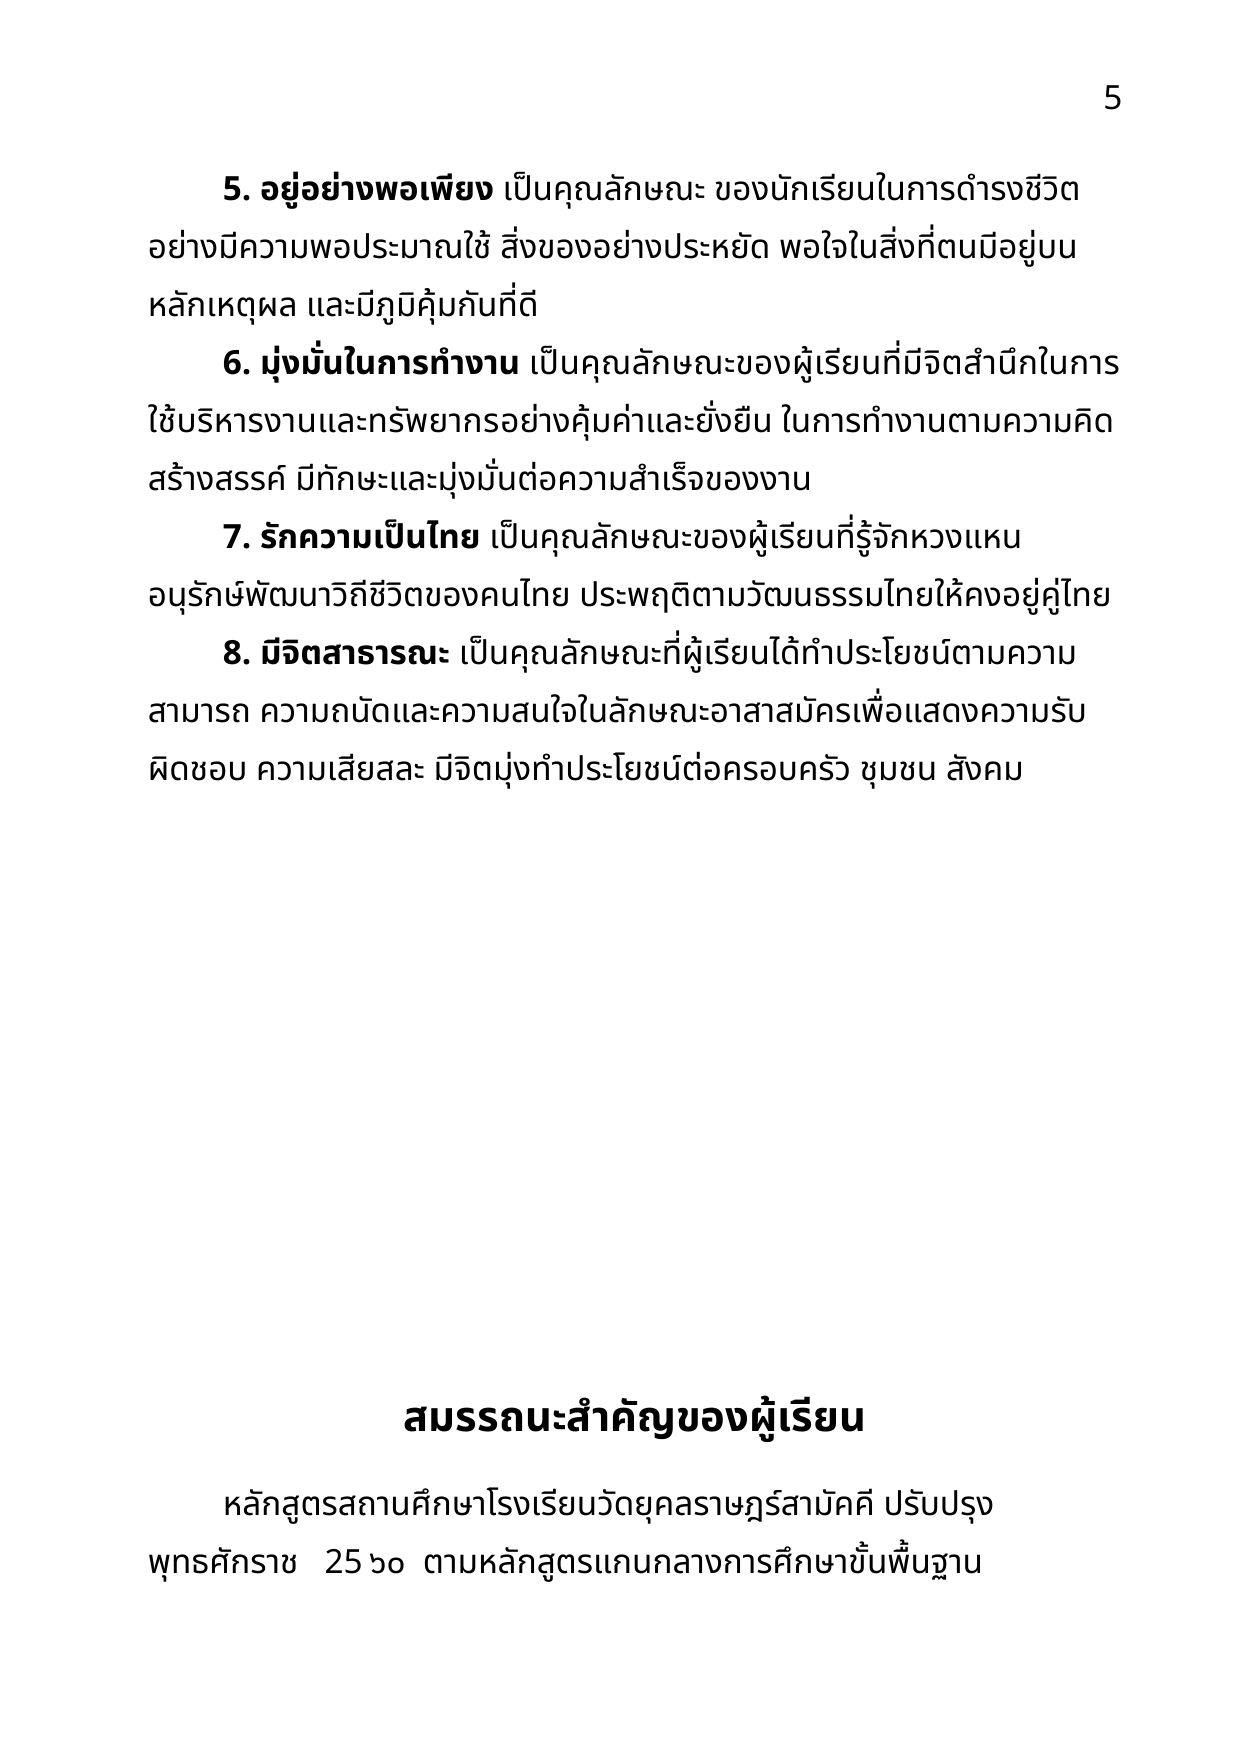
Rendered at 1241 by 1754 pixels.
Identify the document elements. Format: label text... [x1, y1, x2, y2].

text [148, 1480, 1122, 1588]
text 6. มุ่งมั่นในการทำงาน เป็นคุณลักษณะของผู้เรียนที่มีจิตสำนึกในการใช้บริหารงานและทรัพยากรอย่างคุ้มค่าและยั่งยืน ในการทำงานตามความคิดสร้างสรรค์ มีทักษะและมุ่งมั่นต่อความสำเร็จของงาน [148, 339, 1122, 505]
text 7. รักความเป็นไทย เป็นคุณลักษณะของผู้เรียนที่รู้จักหวงแหน อนุรักษ์พัฒนาวิถีชีวิตของคนไทย ประพฤติตามวัฒนธรรมไทยให้คงอยู่คู่ไทย [148, 513, 1122, 621]
text 8. มีจิตสาธารณะ เป็นคุณลักษณะที่ผู้เรียนได้ทำประโยชน์ตามความสามารถ ความถนัดและความสนใจในลักษณะอาสาสมัครเพื่อแสดงความรับผิดชอบ ความเสียสละ มีจิตมุ่งทำประโยชน์ต่อครอบครัว ชุมชน สังคม [148, 629, 1122, 795]
text 5. อยู่อย่างพอเพียง เป็นคุณลักษณะ ของนักเรียนในการดำรงชีวิตอย่างมีความพอประมาณใช้ สิ่งของอย่างประหยัด พอใจในสิ่งที่ตนมีอยู่บนหลักเหตุผล และมีภูมิคุ้มกันที่ดี [148, 165, 1122, 331]
text สมรรถนะสำคัญของผู้เรียน [148, 1387, 1122, 1450]
